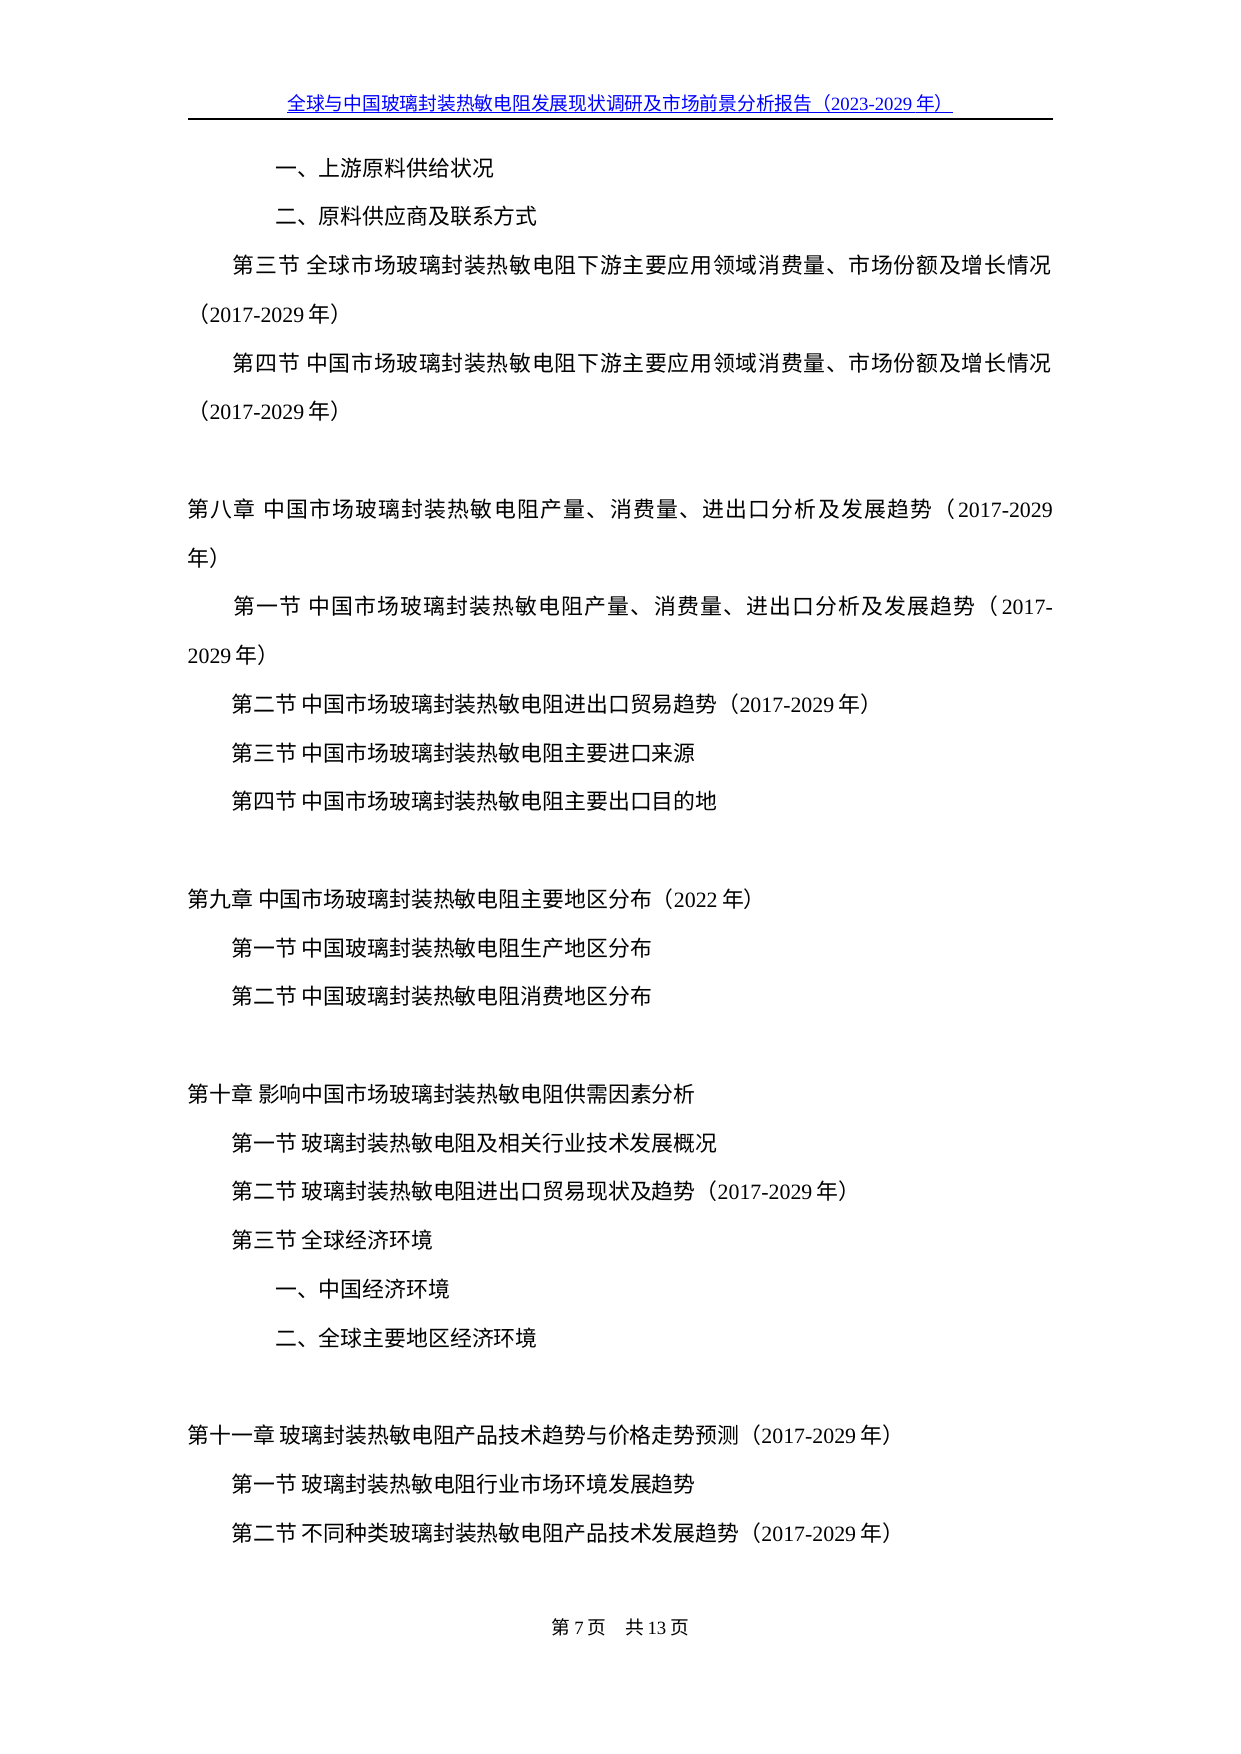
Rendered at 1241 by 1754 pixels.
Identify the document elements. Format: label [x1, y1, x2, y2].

text [187, 150, 1053, 1548]
